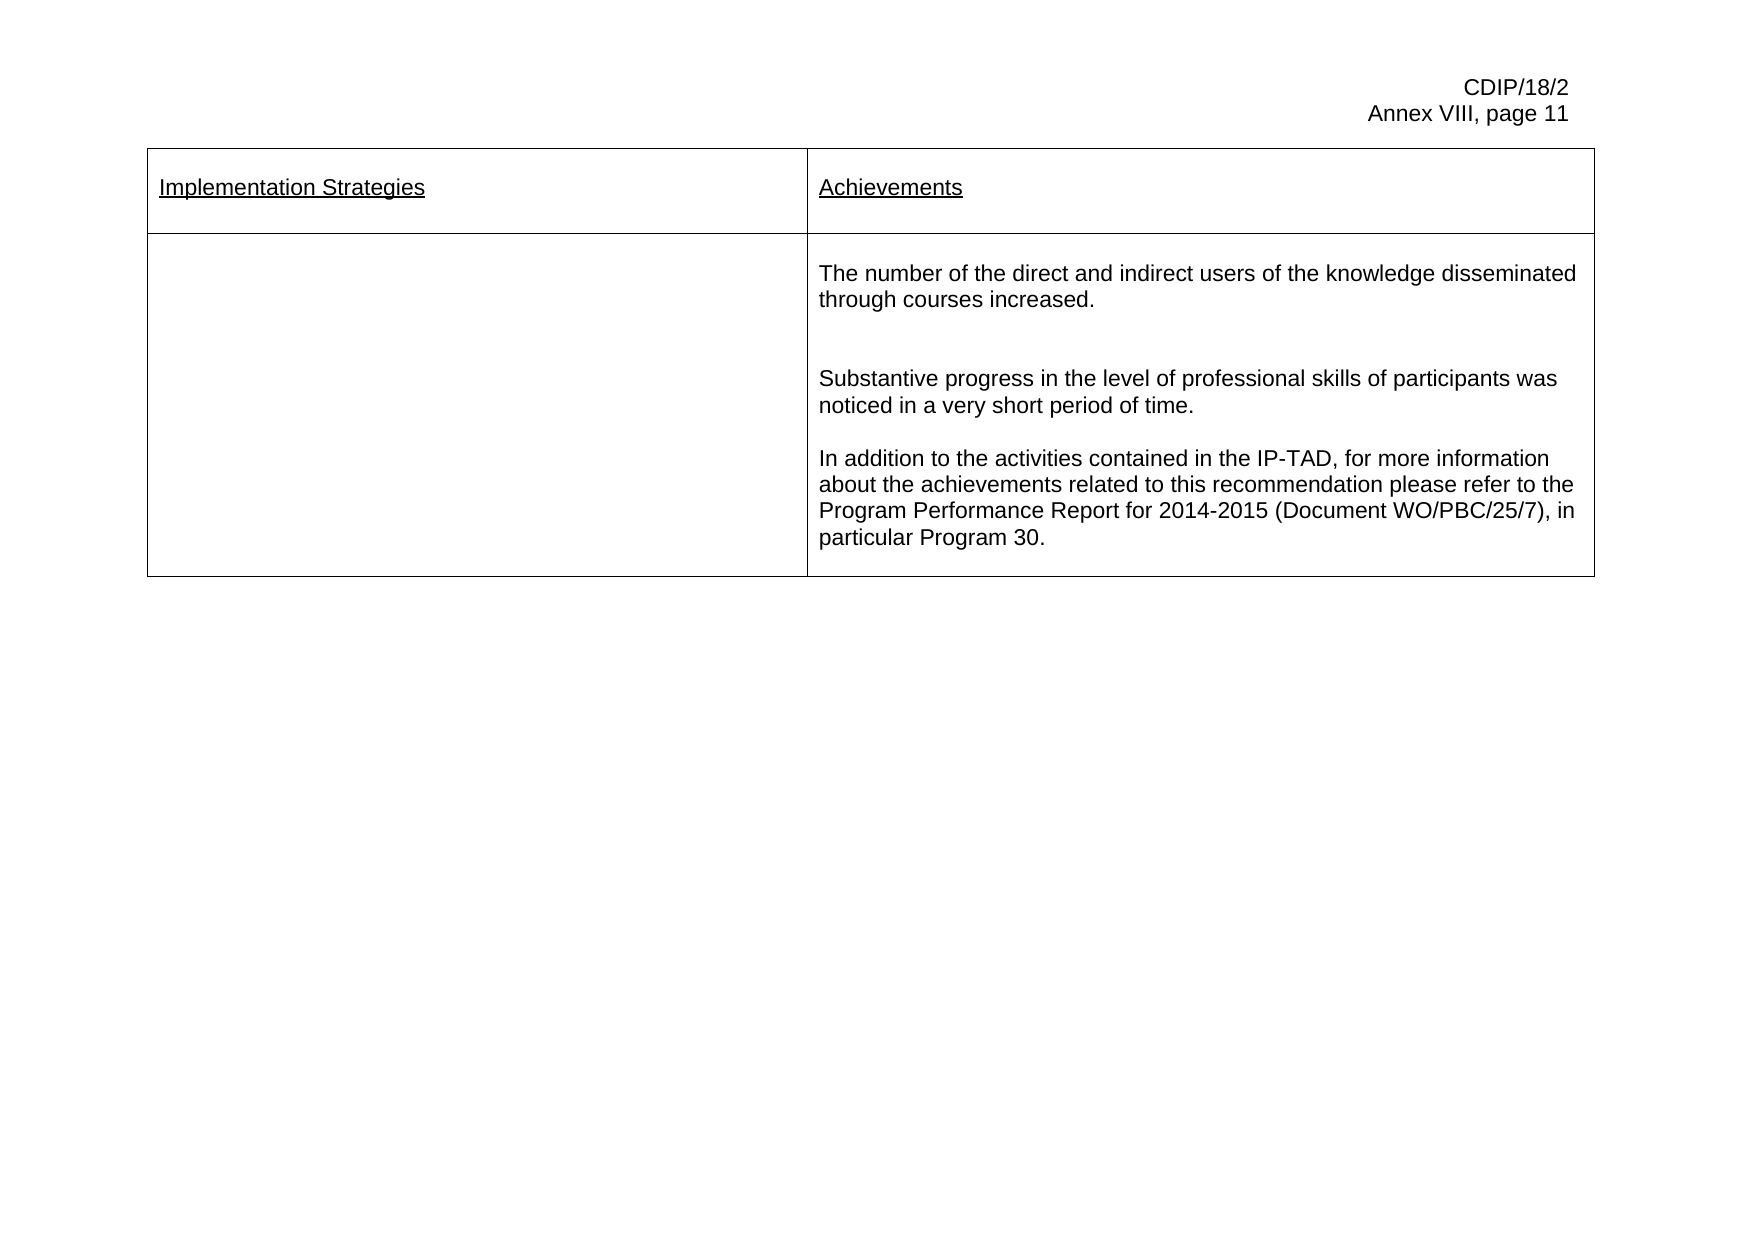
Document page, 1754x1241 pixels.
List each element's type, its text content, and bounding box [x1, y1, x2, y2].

table_cell [148, 234, 807, 576]
table_header Implementation Strategies [148, 149, 807, 233]
table_cell The number of the direct and indirect users of the knowledge disseminated through courses increased. Substantive progress in the level of professional skills of participants was noticed in a very short period of time. In addition to the activities contained in the IP-TAD, for more information about the achievements related to this recommendation please refer to the Program Performance Report for 2014-2015 (Document WO/PBC/25/7), in particular Program 30. [808, 234, 1594, 576]
table_header Achievements [808, 149, 1594, 233]
